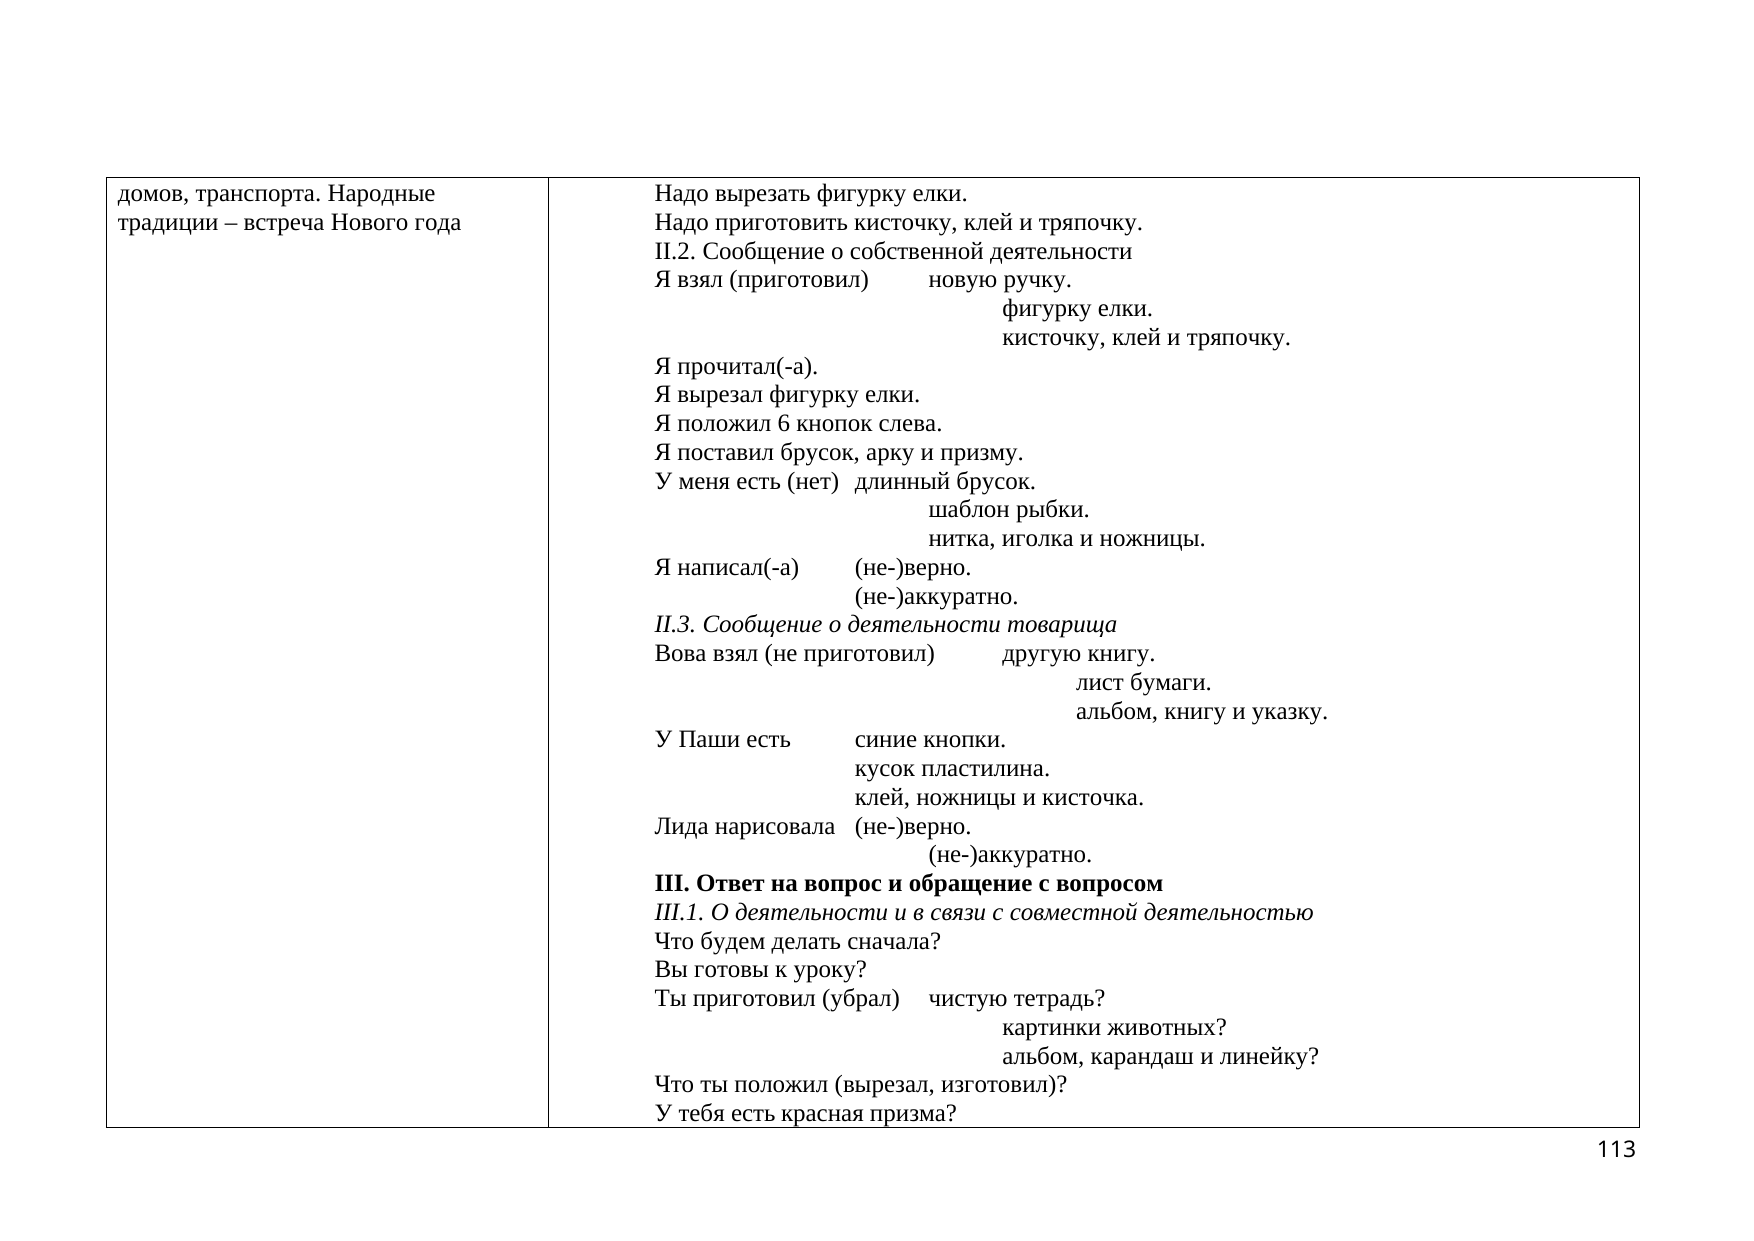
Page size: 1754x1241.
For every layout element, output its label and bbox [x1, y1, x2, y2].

table_cell [107, 178, 548, 1127]
table_cell [549, 178, 1639, 1127]
